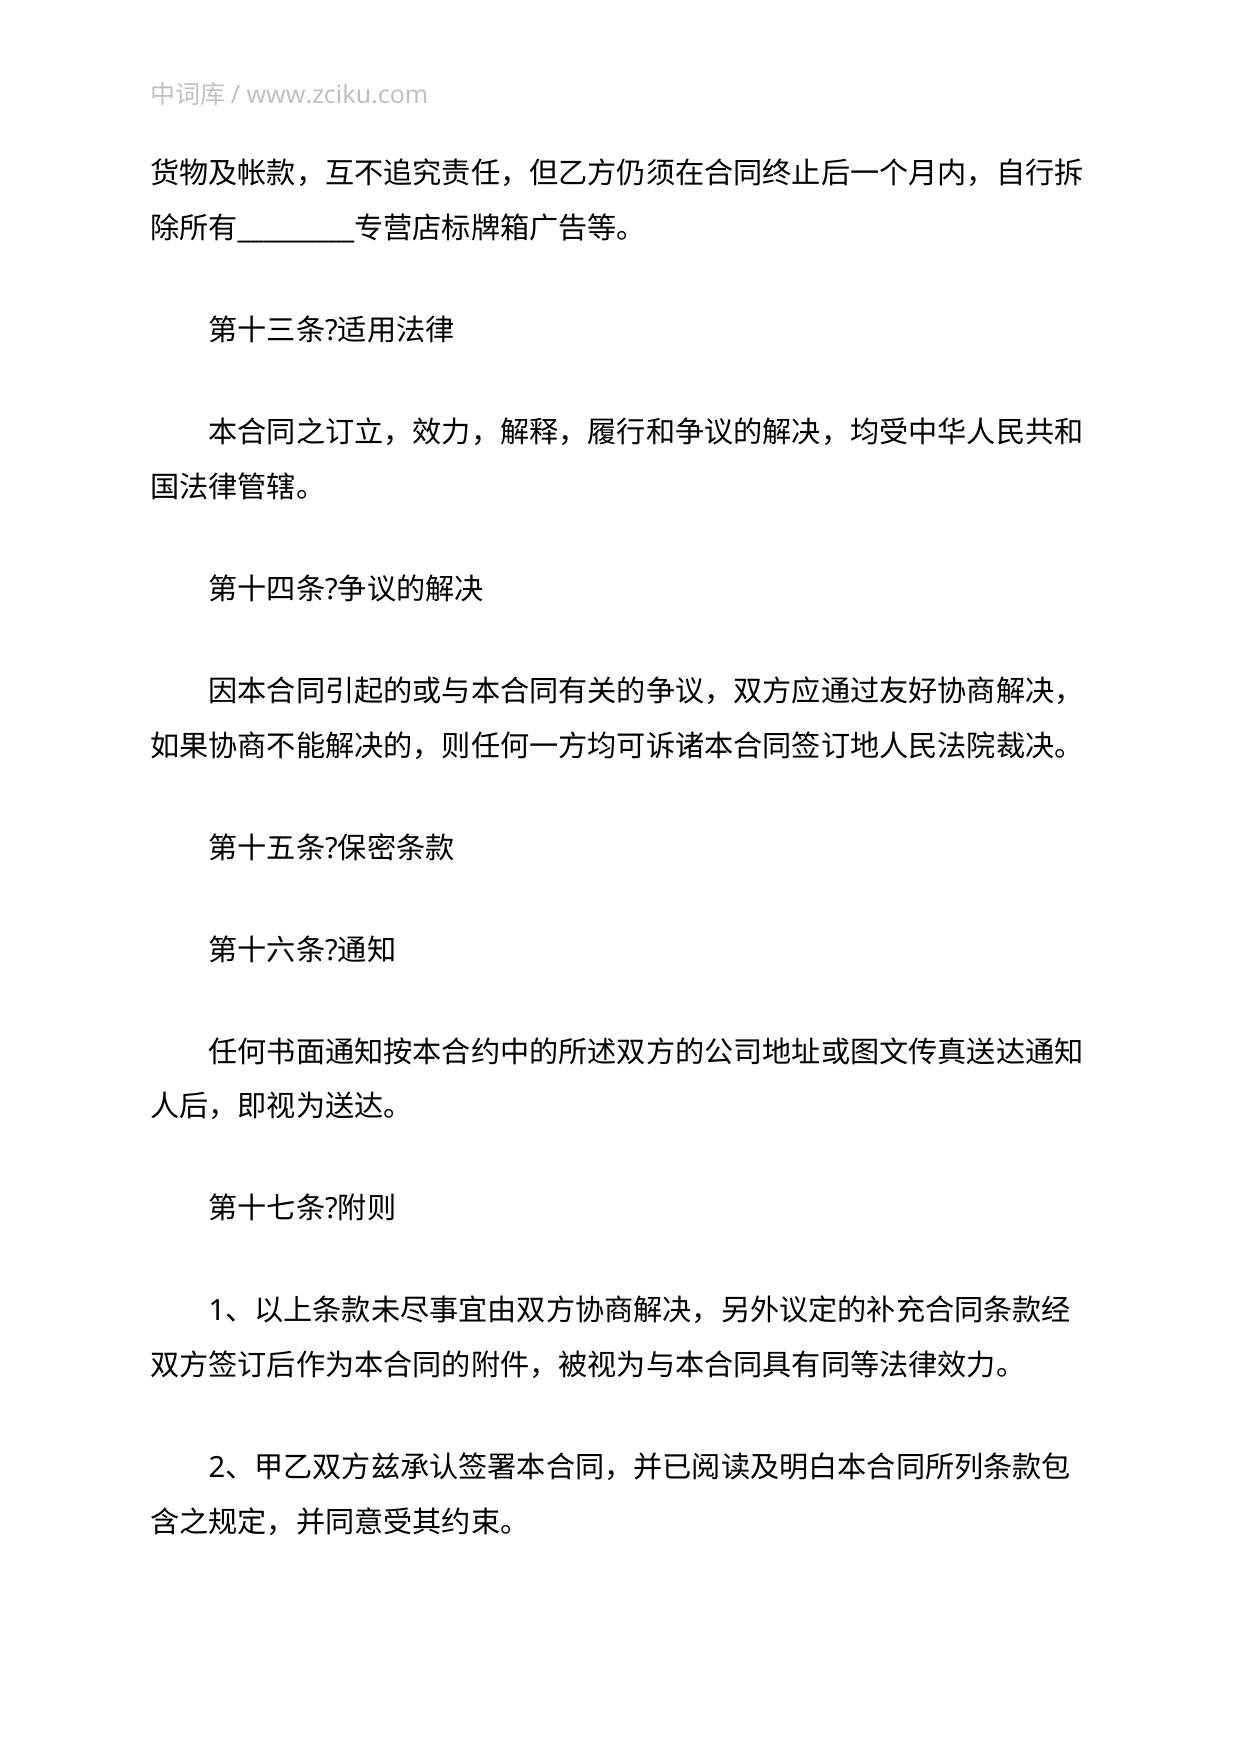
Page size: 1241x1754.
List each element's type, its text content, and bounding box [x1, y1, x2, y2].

text 第十六条?通知 [150, 926, 1090, 968]
text 第十三条?适用法律 [150, 307, 1090, 349]
text 因本合同引起的或与本合同有关的争议，双方应通过友好协商解决，如果协商不能解决的，则任何一方均可诉诸本合同签订地人民法院裁决。 [150, 667, 1090, 765]
text 第十五条?保密条款 [150, 824, 1090, 867]
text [150, 150, 1090, 247]
text 第十七条?附则 [150, 1185, 1090, 1227]
text 1、以上条款未尽事宜由双方协商解决，另外议定的补充合同条款经双方签订后作为本合同的附件，被视为与本合同具有同等法律效力。 [150, 1287, 1090, 1384]
text 本合同之订立，效力，解释，履行和争议的解决，均受中华人民共和国法律管辖。 [150, 409, 1090, 506]
text 第十四条?争议的解决 [150, 566, 1090, 608]
text 任何书面通知按本合约中的所述双方的公司地址或图文传真送达通知人后，即视为送达。 [150, 1028, 1090, 1125]
text 2、甲乙双方兹承认签署本合同，并已阅读及明白本合同所列条款包含之规定，并同意受其约束。 [150, 1443, 1090, 1541]
